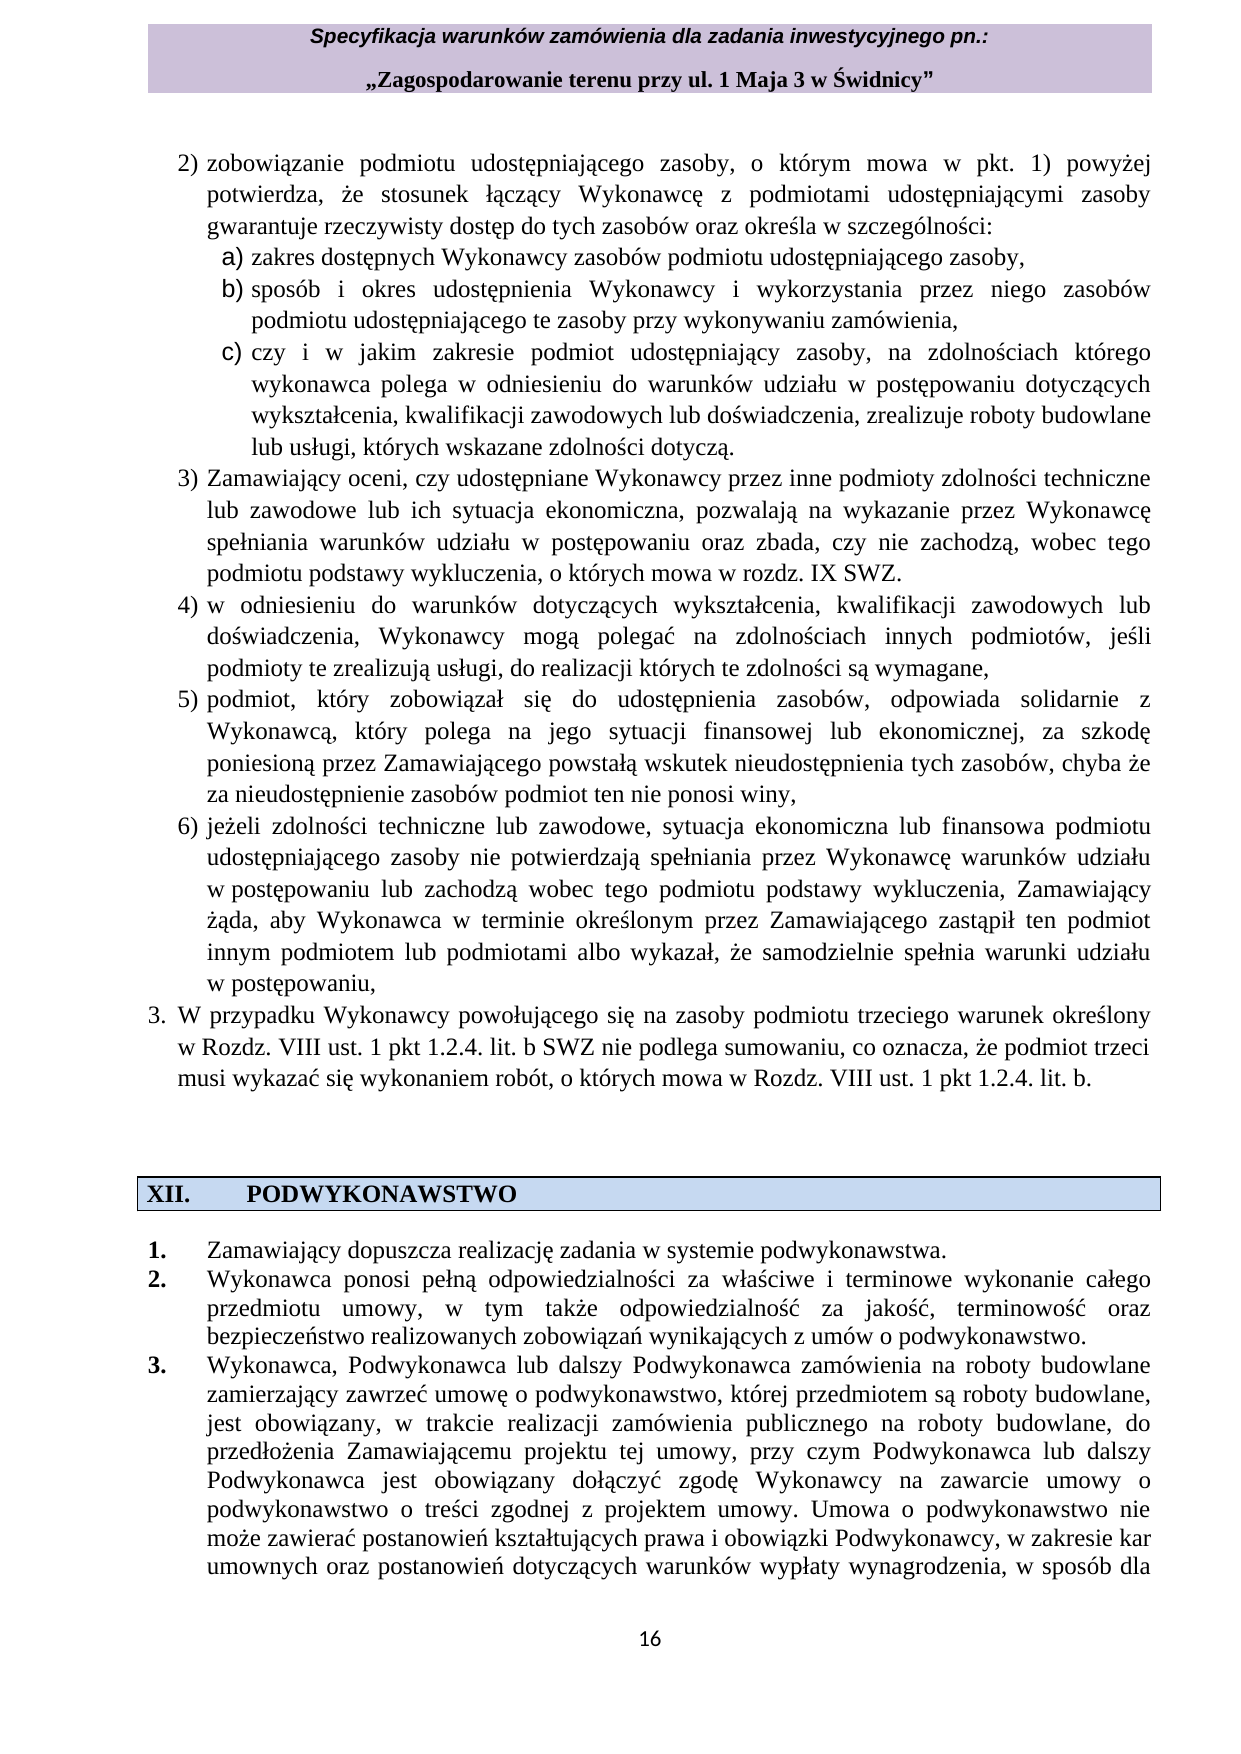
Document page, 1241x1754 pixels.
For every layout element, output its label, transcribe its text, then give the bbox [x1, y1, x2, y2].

list zobowiązanie podmiotu udostępniającego zasoby, o którym mowa w pkt. 1) powyżej potwierdza, że stosunek łączący Wykonawcę z podmiotami udostępniającymi zasoby gwarantuje rzeczywisty dostęp do tych zasobów oraz określa w szczególności: [177, 148, 1152, 239]
list podmiot, który zobowiązał się do udostępnienia zasobów, odpowiada solidarnie z Wykonawcą, który polega na jego sytuacji finansowej lub ekonomicznej, za szkodę poniesioną przez Zamawiającego powstałą wskutek nieudostępnienia tych zasobów, chyba że za nieudostępnienie zasobów podmiot ten nie ponosi winy, [177, 684, 1152, 808]
list W przypadku Wykonawcy powołującego się na zasoby podmiotu trzeciego warunek określony w Rozdz. VIII ust. 1 pkt 1.2.4. lit. b SWZ nie podlega sumowaniu, co oznacza, że podmiot trzeci musi wykazać się wykonaniem robót, o których mowa w Rozdz. VIII ust. 1 pkt 1.2.4. lit. b. [148, 1000, 1152, 1092]
list Zamawiający dopuszcza realizację zadania w systemie podwykonawstwa. [148, 1235, 1152, 1264]
list sposób i okres udostępnienia Wykonawcy i wykorzystania przez niego zasobów podmiotu udostępniającego te zasoby przy wykonywaniu zamówienia, [221, 274, 1152, 334]
list Wykonawca ponosi pełną odpowiedzialności za właściwe i terminowe wykonanie całego przedmiotu umowy, w tym także odpowiedzialność za jakość, terminowość oraz bezpieczeństwo realizowanych zobowiązań wynikających z umów o podwykonawstwo. [148, 1264, 1152, 1350]
list w odniesieniu do warunków dotyczących wykształcenia, kwalifikacji zawodowych lub doświadczenia, Wykonawcy mogą polegać na zdolnościach innych podmiotów, jeśli podmioty te zrealizują usługi, do realizacji których te zdolności są wymagane, [177, 590, 1152, 682]
list Zamawiający oceni, czy udostępniane Wykonawcy przez inne podmioty zdolności techniczne lub zawodowe lub ich sytuacja ekonomiczna, pozwalają na wykazanie przez Wykonawcę spełniania warunków udziału w postępowaniu oraz zbada, czy nie zachodzą, wobec tego podmiotu podstawy wykluczenia, o których mowa w rozdz. IX SWZ. [177, 463, 1152, 587]
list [148, 1350, 1152, 1580]
list zakres dostępnych Wykonawcy zasobów podmiotu udostępniającego zasoby, [221, 242, 1152, 271]
list jeżeli zdolności techniczne lub zawodowe, sytuacja ekonomiczna lub finansowa podmiotu udostępniającego zasoby nie potwierdzają spełniania przez Wykonawcę warunków udziału w postępowaniu lub zachodzą wobec tego podmiotu podstawy wykluczenia, Zamawiający żąda, aby Wykonawca w terminie określonym przez Zamawiającego zastąpił ten podmiot innym podmiotem lub podmiotami albo wykazał, że samodzielnie spełnia warunki udziału w postępowaniu, [177, 811, 1152, 997]
list czy i w jakim zakresie podmiot udostępniający zasoby, na zdolnościach którego wykonawca polega w odniesieniu do warunków udziału w postępowaniu dotyczących wykształcenia, kwalifikacji zawodowych lub doświadczenia, zrealizuje roboty budowlane lub usługi, których wskazane zdolności dotyczą. [221, 337, 1152, 461]
subtitle PODWYKONAWSTWO [138, 1178, 1160, 1210]
